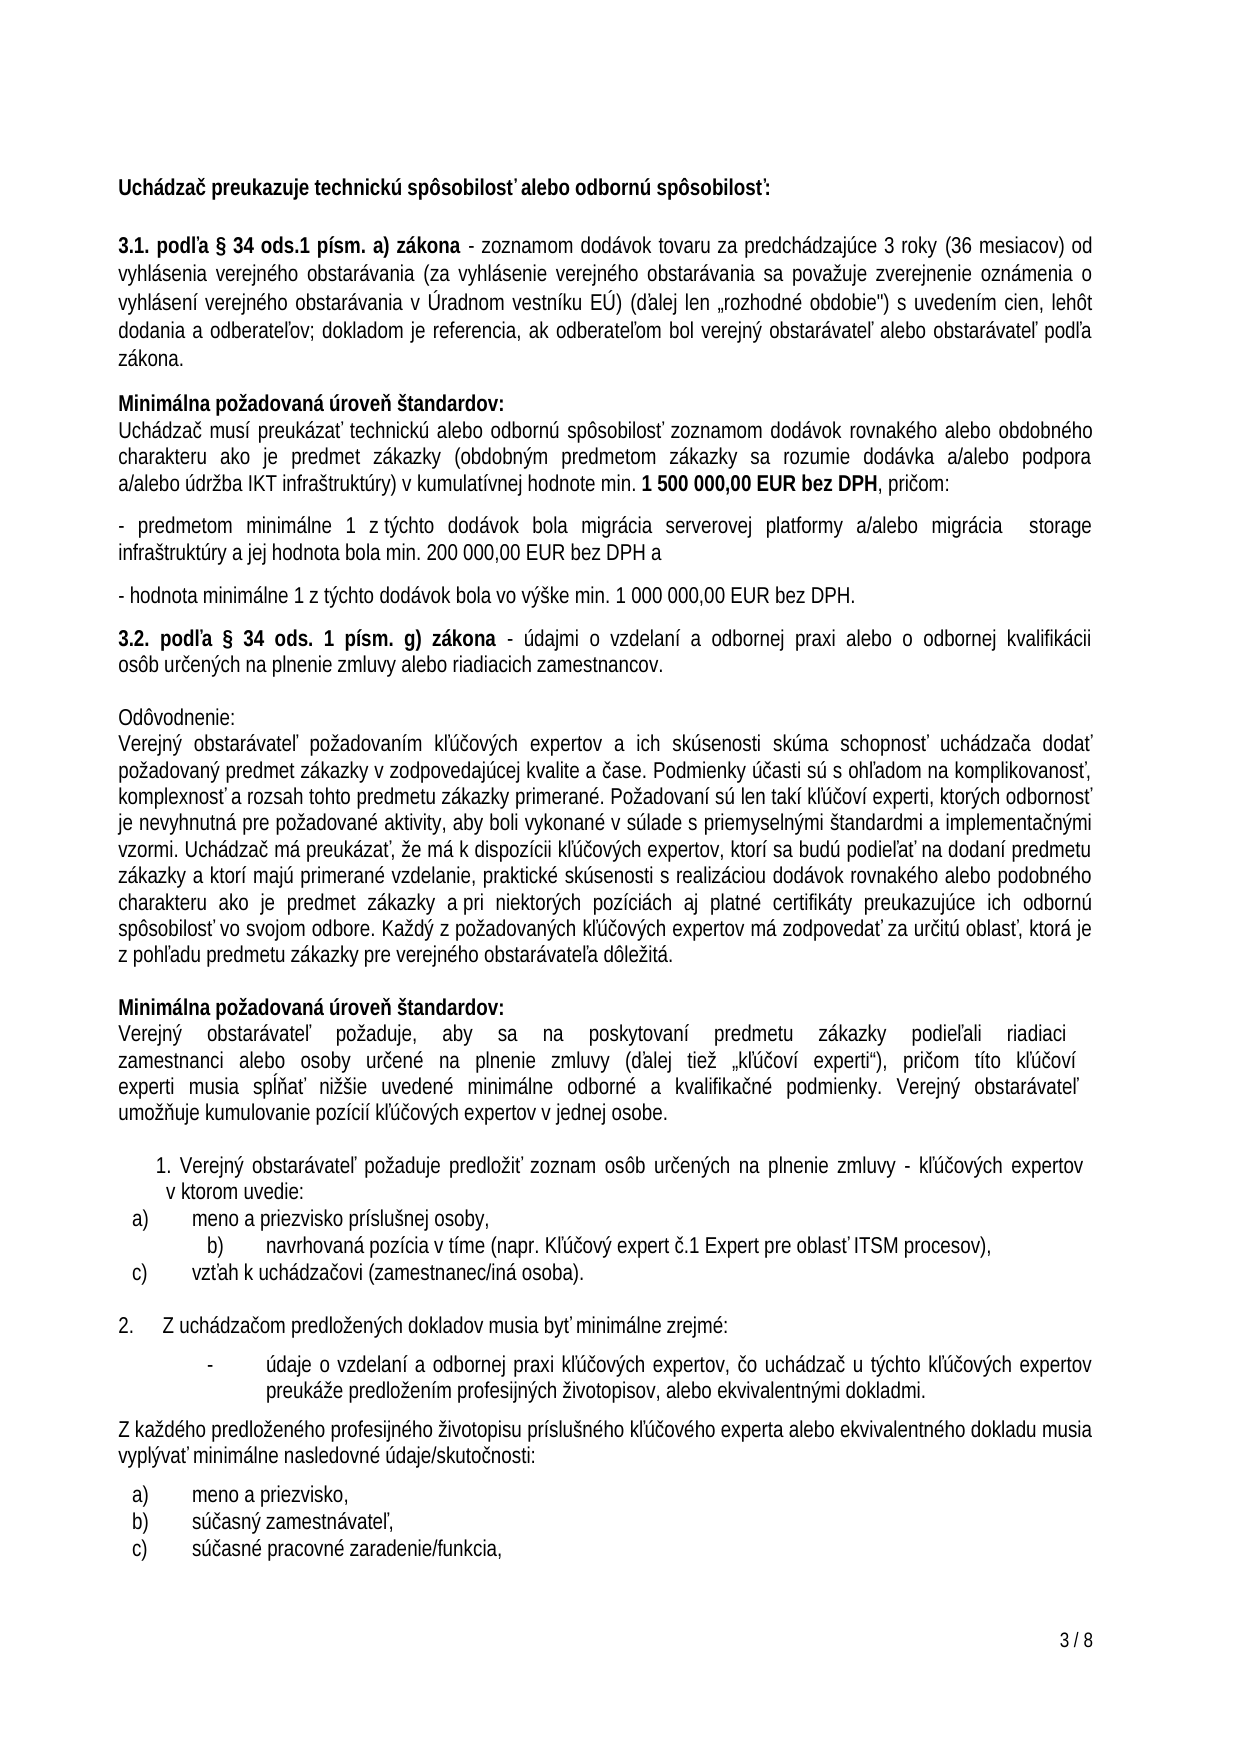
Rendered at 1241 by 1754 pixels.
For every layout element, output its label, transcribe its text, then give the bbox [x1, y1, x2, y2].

list navrhovaná pozícia v tíme (napr. Kľúčový expert č.1 Expert pre oblasť ITSM procesov), [207, 1232, 1093, 1258]
list súčasné pracovné zaradenie/funkcia, [118, 1535, 1093, 1561]
list súčasný zamestnávateľ, [118, 1508, 1093, 1534]
text Minimálna požadovaná úroveň štandardov: [118, 390, 1093, 417]
list Uchádzač preukazuje technickú spôsobilosť alebo odbornú spôsobilosť: [118, 174, 1093, 200]
text Verejný obstarávateľ požadovaním kľúčových expertov a ich skúsenosti skúma schopnosť uchádzača dodať požadovaný predmet zákazky v zodpovedajúcej kvalite a čase. Podmienky účasti sú s ohľadom na komplikovanosť, komplexnosť a rozsah tohto predmetu zákazky primerané. Požadovaní sú len takí kľúčoví experti, ktorých odbornosť je nevyhnutná pre požadované aktivity, aby boli vykonané v súlade s priemyselnými štandardmi a implementačnými vzormi. Uchádzač má preukázať, že má k dispozícii kľúčových expertov, ktorí sa budú podieľať na dodaní predmetu zákazky a ktorí majú primerané vzdelanie, praktické skúsenosti s realizáciou dodávok rovnakého alebo podobného charakteru ako je predmet zákazky a pri niektorých pozíciách aj platné certifikáty preukazujúce ich odbornú spôsobilosť vo svojom odbore. Každý z požadovaných kľúčových expertov má zodpovedať za určitú oblasť, ktorá je z pohľadu predmetu zákazky pre verejného obstarávateľa dôležitá. [118, 730, 1093, 967]
list vzťah k uchádzačovi (zamestnanec/iná osoba). [118, 1258, 1093, 1285]
text 3.2. podľa § 34 ods. 1 písm. g) zákona - údajmi o vzdelaní a odbornej praxi alebo o odbornej kvalifikácii osôb určených na plnenie zmluvy alebo riadiacich zamestnancov. [118, 625, 1093, 678]
text Verejný obstarávateľ požaduje, aby sa na poskytovaní predmetu zákazky podieľali riadiaci zamestnanci alebo osoby určené na plnenie zmluvy (ďalej tiež „kľúčoví experti“), pričom títo kľúčoví experti musia spĺňať nižšie uvedené minimálne odborné a kvalifikačné podmienky. Verejný obstarávateľ umožňuje kumulovanie pozícií kľúčových expertov v jednej osobe. [118, 1020, 1093, 1126]
text 3.1. podľa § 34 ods.1 písm. a) zákona - zoznamom dodávok tovaru za predchádzajúce 3 roky (36 mesiacov) od vyhlásenia verejného obstarávania (za vyhlásenie verejného obstarávania sa považuje zverejnenie oznámenia o vyhlásení verejného obstarávania v Úradnom vestníku EÚ) (ďalej len „rozhodné obdobie") s uvedením cien, lehôt dodania a odberateľov; dokladom je referencia, ak odberateľom bol verejný obstarávateľ alebo obstarávateľ podľa zákona. [118, 232, 1093, 372]
text Odôvodnenie: [118, 704, 1093, 730]
list meno a priezvisko príslušnej osoby, [118, 1205, 1093, 1231]
text - predmetom minimálne 1 z týchto dodávok bola migrácia serverovej platformy a/alebo migrácia storage infraštruktúry a jej hodnota bola min. 200 000,00 EUR bez DPH a [118, 512, 1093, 565]
text Uchádzač musí preukázať technickú alebo odbornú spôsobilosť zoznamom dodávok rovnakého alebo obdobného charakteru ako je predmet zákazky (obdobným predmetom zákazky sa rozumie dodávka a/alebo podpora a/alebo údržba IKT infraštruktúry) v kumulatívnej hodnote min. 1 500 000,00 EUR bez DPH, pričom: [118, 417, 1093, 496]
list meno a priezvisko, [118, 1481, 1093, 1507]
text - hodnota minimálne 1 z týchto dodávok bola vo výške min. 1 000 000,00 EUR bez DPH. [118, 582, 1093, 608]
text 2. Z uchádzačom predložených dokladov musia byť minimálne zrejmé: [118, 1312, 1093, 1338]
text - údaje o vzdelaní a odbornej praxi kľúčových expertov, čo uchádzač u týchto kľúčových expertov preukáže predložením profesijných životopisov, alebo ekvivalentnými dokladmi. [207, 1351, 1093, 1403]
text 1. Verejný obstarávateľ požaduje predložiť zoznam osôb určených na plnenie zmluvy - kľúčových expertov v ktorom uvedie: [156, 1152, 1093, 1205]
text Z každého predloženého profesijného životopisu príslušného kľúčového experta alebo ekvivalentného dokladu musia vyplývať minimálne nasledovné údaje/skutočnosti: [118, 1416, 1093, 1468]
text Minimálna požadovaná úroveň štandardov: [118, 994, 1093, 1020]
